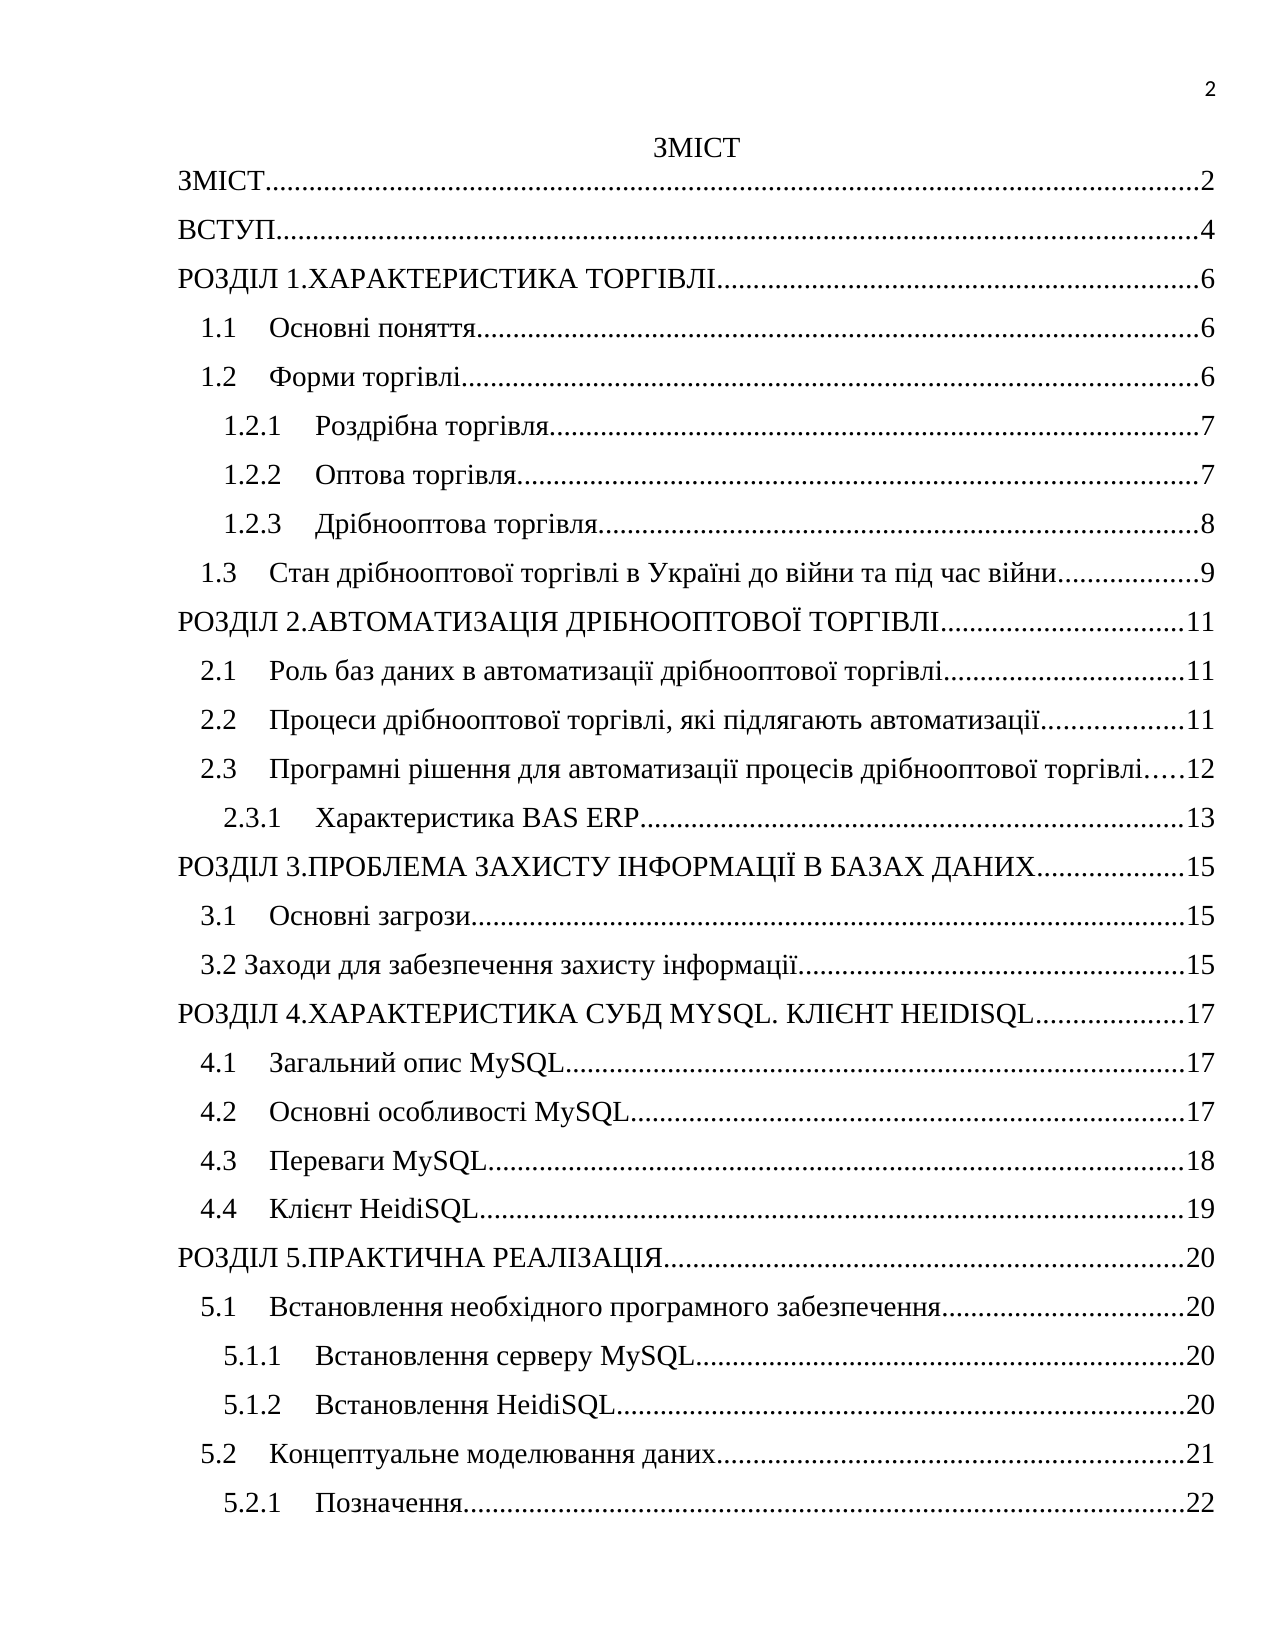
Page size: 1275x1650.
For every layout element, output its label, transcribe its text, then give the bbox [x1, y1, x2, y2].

text 3.2 Заходи для забезпечення захисту інформації 15 [200, 947, 1216, 980]
text 2.3.1 Характеристика BAS ERP 13 [223, 800, 1216, 833]
text 3.1 Основні загрози 15 [200, 898, 1216, 931]
text 5.2.1 Позначення 22 [223, 1485, 1216, 1519]
text 5.1 Встановлення необхідного програмного забезпечення 20 [200, 1289, 1216, 1323]
text ЗМІСТ [177, 130, 1216, 163]
text ЗМІСТ 2 [177, 163, 1216, 197]
text 4.3 Переваги MySQL 18 [200, 1143, 1216, 1176]
text 1.1 Основні поняття 6 [200, 310, 1216, 344]
text 5.1.2 Встановлення HeidiSQL 20 [223, 1387, 1216, 1421]
text РОЗДІЛ 5.ПРАКТИЧНА РЕАЛІЗАЦІЯ 20 [177, 1241, 1216, 1274]
text РОЗДІЛ 4.ХАРАКТЕРИСТИКА СУБД MYSQL. КЛІЄНТ HEIDISQL 17 [177, 996, 1216, 1029]
text 1.2 Форми торгівлі 6 [200, 359, 1216, 393]
text ВСТУП 4 [177, 212, 1216, 246]
text 1.2.3 Дрібнооптова торгівля 8 [223, 506, 1216, 540]
text 2.3 Програмні рішення для автоматизації процесів дрібнооптової торгівлі 12 [200, 751, 1216, 784]
text 4.4 Клієнт HeidiSQL 19 [200, 1192, 1216, 1225]
text 1.2.1 Роздрібна торгівля 7 [223, 408, 1216, 442]
text РОЗДІЛ 1.ХАРАКТЕРИСТИКА ТОРГІВЛІ 6 [177, 261, 1216, 295]
text 5.2 Концептуальне моделювання даних 21 [200, 1436, 1216, 1470]
text 1.3 Стан дрібнооптової торгівлі в Україні до війни та під час війни 9 [200, 555, 1216, 589]
text 2.1 Роль баз даних в автоматизації дрібнооптової торгівлі 11 [200, 653, 1216, 687]
text РОЗДІЛ 3.ПРОБЛЕМА ЗАХИСТУ ІНФОРМАЦІЇ В БАЗАХ ДАНИХ 15 [177, 849, 1216, 882]
text 2.2 Процеси дрібнооптової торгівлі, які підлягають автоматизації 11 [200, 702, 1216, 736]
text РОЗДІЛ 2.АВТОМАТИЗАЦІЯ ДРІБНООПТОВОЇ ТОРГІВЛІ 11 [177, 604, 1216, 638]
text 4.1 Загальний опис MySQL 17 [200, 1045, 1216, 1078]
text 1.2.2 Оптова торгівля 7 [223, 457, 1216, 491]
text 5.1.1 Встановлення серверу MySQL 20 [223, 1338, 1216, 1372]
text 4.2 Основні особливості MySQL 17 [200, 1094, 1216, 1127]
